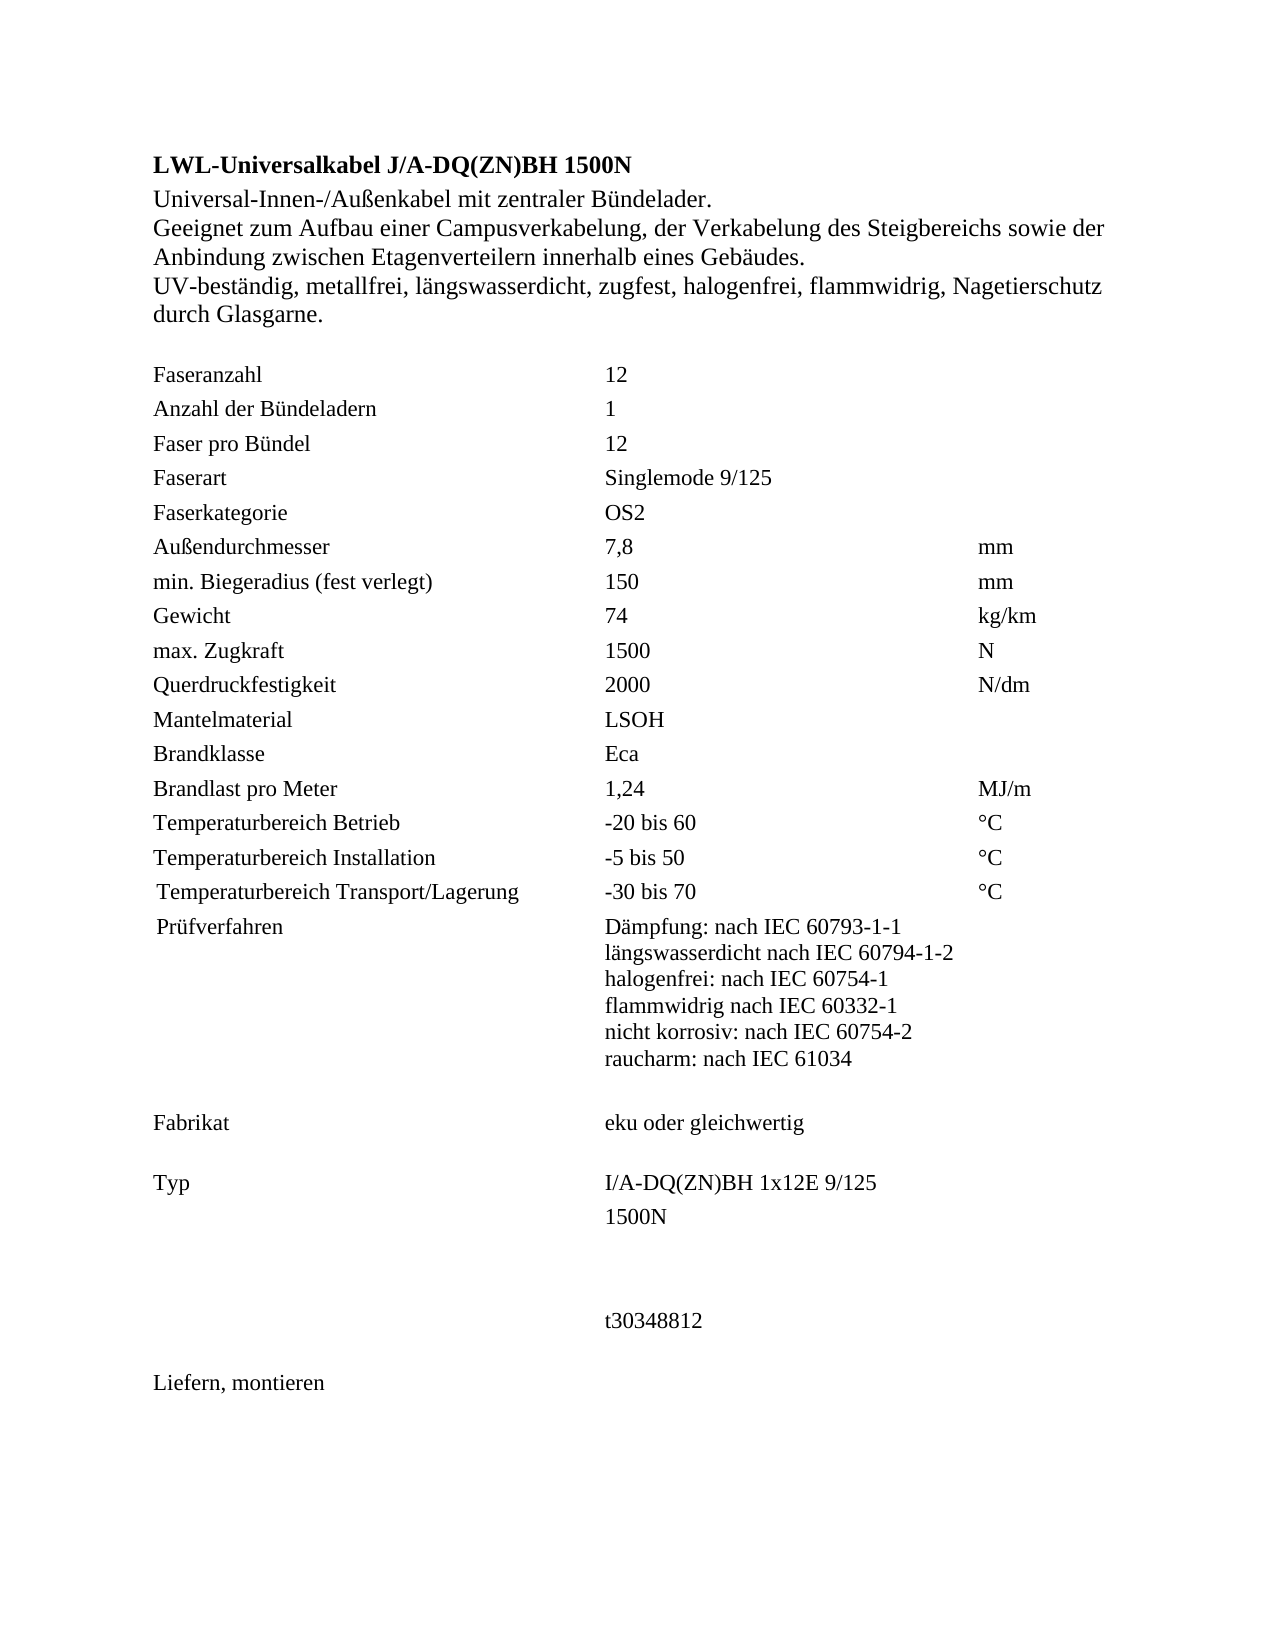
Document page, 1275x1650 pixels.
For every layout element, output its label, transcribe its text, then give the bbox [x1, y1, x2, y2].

text Fabrikat [153, 1109, 599, 1136]
text Faserart [153, 464, 599, 491]
text Außendurchmesser [153, 533, 599, 560]
text Prüfverfahren [156, 913, 599, 939]
text I/A-DQ(ZN)BH 1x12E 9/125 [604, 1169, 972, 1195]
text Brandklasse [153, 740, 599, 767]
text N/dm [978, 671, 1122, 698]
text Typ [153, 1169, 599, 1195]
text 12 [604, 361, 972, 387]
text MJ/m [978, 775, 1122, 801]
text eku oder gleichwertig [604, 1109, 972, 1136]
text Querdruckfestigkeit [153, 671, 599, 698]
text Temperaturbereich Transport/Lagerung [156, 878, 599, 905]
text 1,24 [604, 775, 972, 801]
text N [978, 637, 1122, 663]
text 12 [604, 430, 972, 456]
text Liefern, montieren [153, 1369, 972, 1395]
text °C [978, 809, 1122, 836]
text max. Zugkraft [153, 637, 599, 663]
text 1500 [604, 637, 972, 663]
text Gewicht [153, 602, 599, 629]
text t30348812 [604, 1307, 972, 1333]
text -5 bis 50 [604, 844, 972, 870]
text °C [978, 844, 1122, 870]
text LWL-Universalkabel J/A-DQ(ZN)BH 1500N [153, 150, 1122, 179]
text Temperaturbereich Installation [153, 844, 599, 870]
text Anzahl der Bündeladern [153, 395, 599, 422]
text °C [978, 878, 1122, 905]
text 1 [604, 395, 972, 422]
text 2000 [604, 671, 972, 698]
text 7,8 [604, 533, 972, 560]
text -30 bis 70 [604, 878, 972, 905]
text OS2 [604, 499, 972, 525]
text mm [978, 568, 1119, 594]
text Universal-Innen-/Außenkabel mit zentraler Bündelader. Geeignet zum Aufbau einer Campusverkabelung, der Verkabelung des Steigbereichs sowie der Anbindung zwischen Etagenverteilern innerhalb eines Gebäudes. UV-beständig, metallfrei, längswasserdicht, zugfest, halogenfrei, flammwidrig, Nagetierschutz durch Glasgarne. [153, 184, 1122, 328]
text mm [978, 533, 1122, 560]
text 150 [604, 568, 972, 594]
text 74 [604, 602, 972, 629]
text Singlemode 9/125 [604, 464, 972, 491]
text Dämpfung: nach IEC 60793-1-1 längswasserdicht nach IEC 60794-1-2 halogenfrei: nach IEC 60754-1 flammwidrig nach IEC 60332-1 nicht korrosiv: nach IEC 60754-2 raucharm: nach IEC 61034 [604, 913, 972, 1071]
text kg/km [978, 602, 1122, 629]
text Faseranzahl [153, 361, 599, 387]
text Eca [604, 740, 972, 767]
text Mantelmaterial [153, 706, 599, 732]
text Faser pro Bündel [153, 430, 599, 456]
text Brandlast pro Meter [153, 775, 599, 801]
text 1500N [604, 1203, 972, 1229]
text LSOH [604, 706, 972, 732]
text min. Biegeradius (fest verlegt) [153, 568, 599, 594]
text Faserkategorie [153, 499, 599, 525]
text -20 bis 60 [604, 809, 972, 836]
text Temperaturbereich Betrieb [153, 809, 599, 836]
